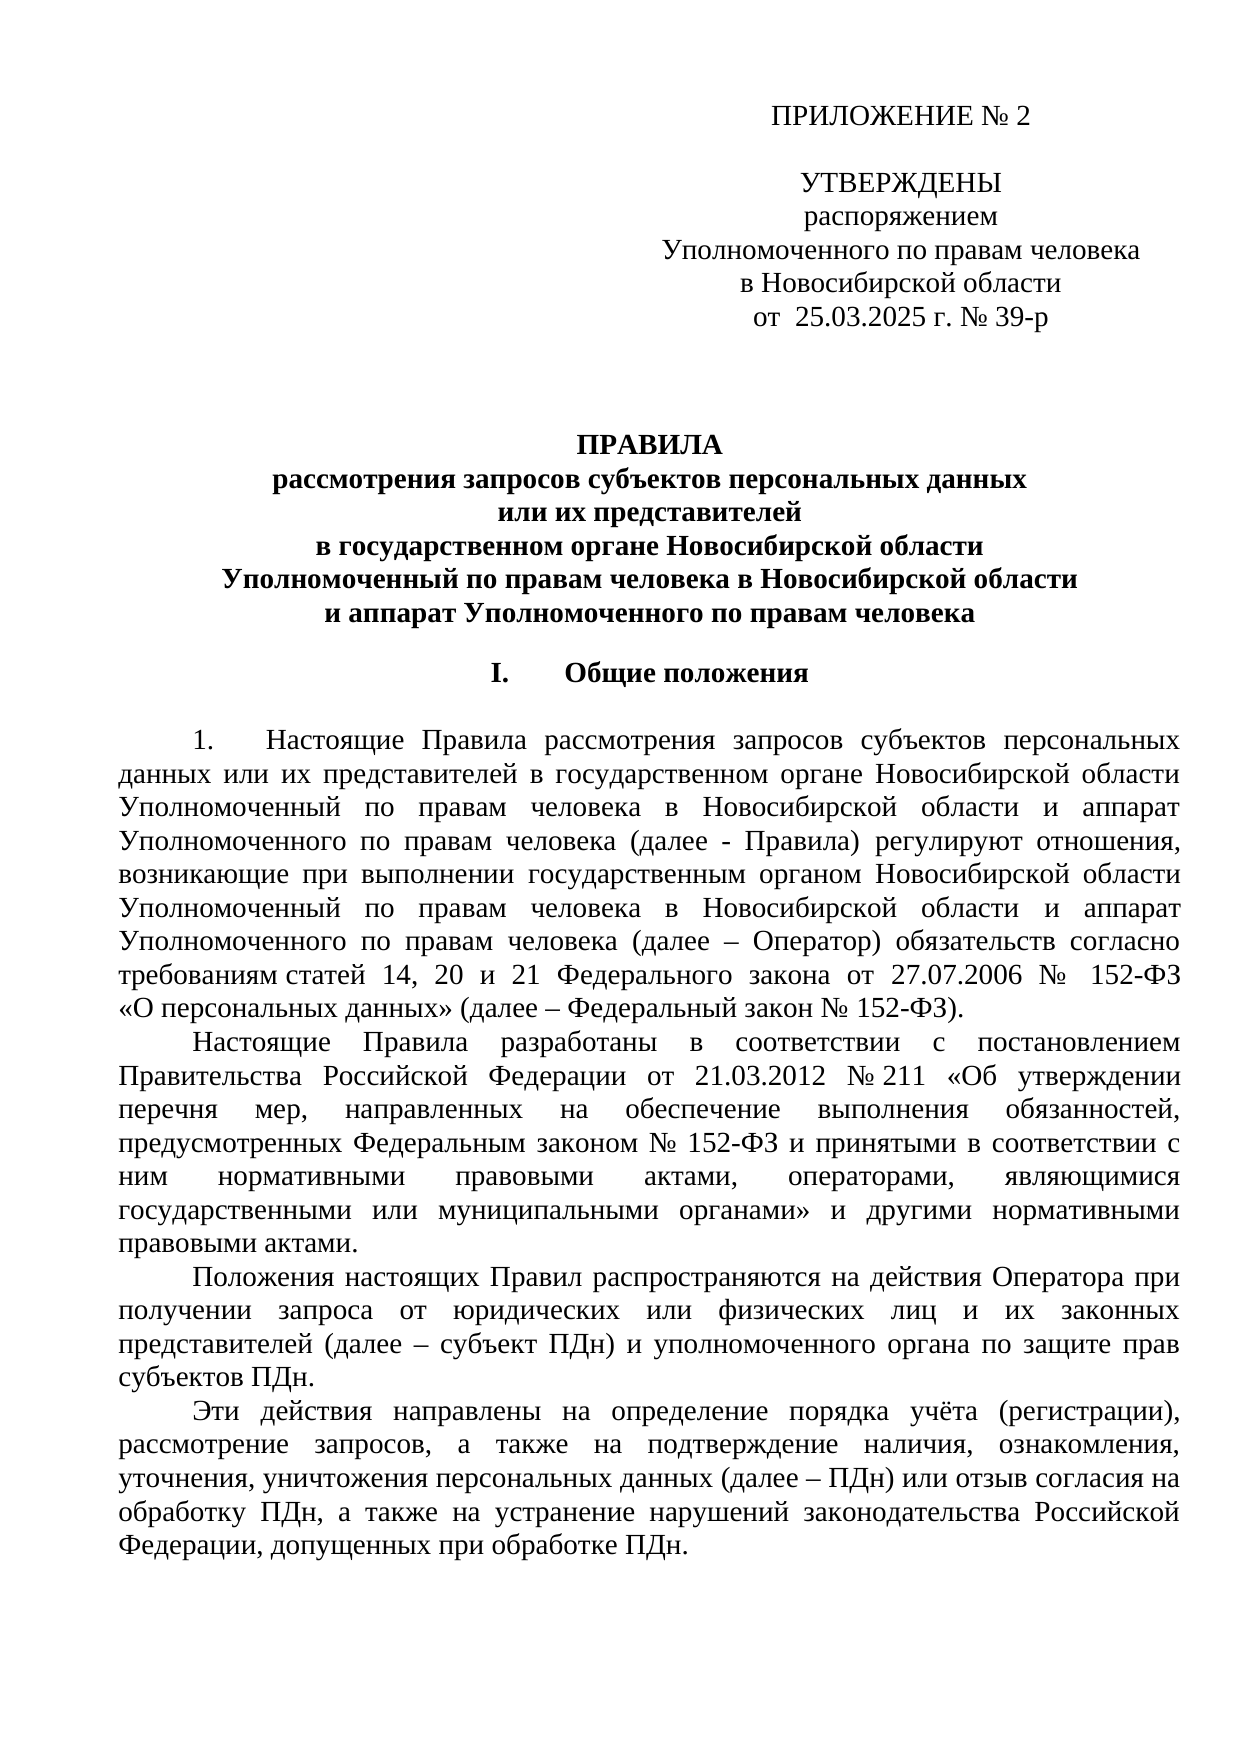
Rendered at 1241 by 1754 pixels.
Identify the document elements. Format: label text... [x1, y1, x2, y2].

list Общие положения [118, 655, 1181, 689]
text Положения настоящих Правил распространяются на действия Оператора при получении запроса от юридических или физических лиц и их законных представителей (далее – субъект ПДн) и уполномоченного органа по защите прав субъектов ПДн. [118, 1259, 1181, 1393]
text или их представителей [118, 494, 1181, 528]
text и аппарат Уполномоченного по правам человека [118, 595, 1181, 629]
text Эти действия направлены на определение порядка учёта (регистрации), рассмотрение запросов, а также на подтверждение наличия, ознакомления, уточнения, уничтожения персональных данных (далее – ПДн) или отзыв согласия на обработку ПДн, а также на устранение нарушений законодательства Российской Федерации, допущенных при обработке ПДн. [118, 1393, 1181, 1561]
table_cell от 25.03.2025 г. № 39-р [620, 299, 1181, 332]
text в государственном органе Новосибирской области [118, 528, 1181, 562]
text рассмотрения запросов субъектов персональных данных [118, 461, 1181, 494]
table_header ПРИЛОЖЕНИЕ № 2 УТВЕРЖДЕНЫ распоряжением Уполномоченного по правам человека в Новосибирской области [620, 98, 1181, 299]
text ПРАВИЛА [118, 427, 1181, 461]
text Настоящие Правила разработаны в соответствии с постановлением Правительства Российской Федерации от 21.03.2012 № 211 «Об утверждении перечня мер, направленных на обеспечение выполнения обязанностей, предусмотренных Федеральным законом № 152-ФЗ и принятыми в соответствии с ним нормативными правовыми актами, операторами, являющимися государственными или муниципальными органами» и другими нормативными правовыми актами. [118, 1024, 1181, 1259]
list Настоящие Правила рассмотрения запросов субъектов персональных данных или их представителей в государственном органе Новосибирской области Уполномоченный по правам человека в Новосибирской области и аппарат Уполномоченного по правам человека (далее - Правила) регулируют отношения, возникающие при выполнении государственным органом Новосибирской области Уполномоченный по правам человека в Новосибирской области и аппарат Уполномоченного по правам человека (далее – Оператор) обязательств согласно требованиям статей 14, 20 и 21 Федерального закона от 27.07.2006 № 152-ФЗ «О персональных данных» (далее – Федеральный закон № 152-ФЗ). [118, 722, 1181, 1024]
text Уполномоченный по правам человека в Новосибирской области [118, 562, 1181, 595]
